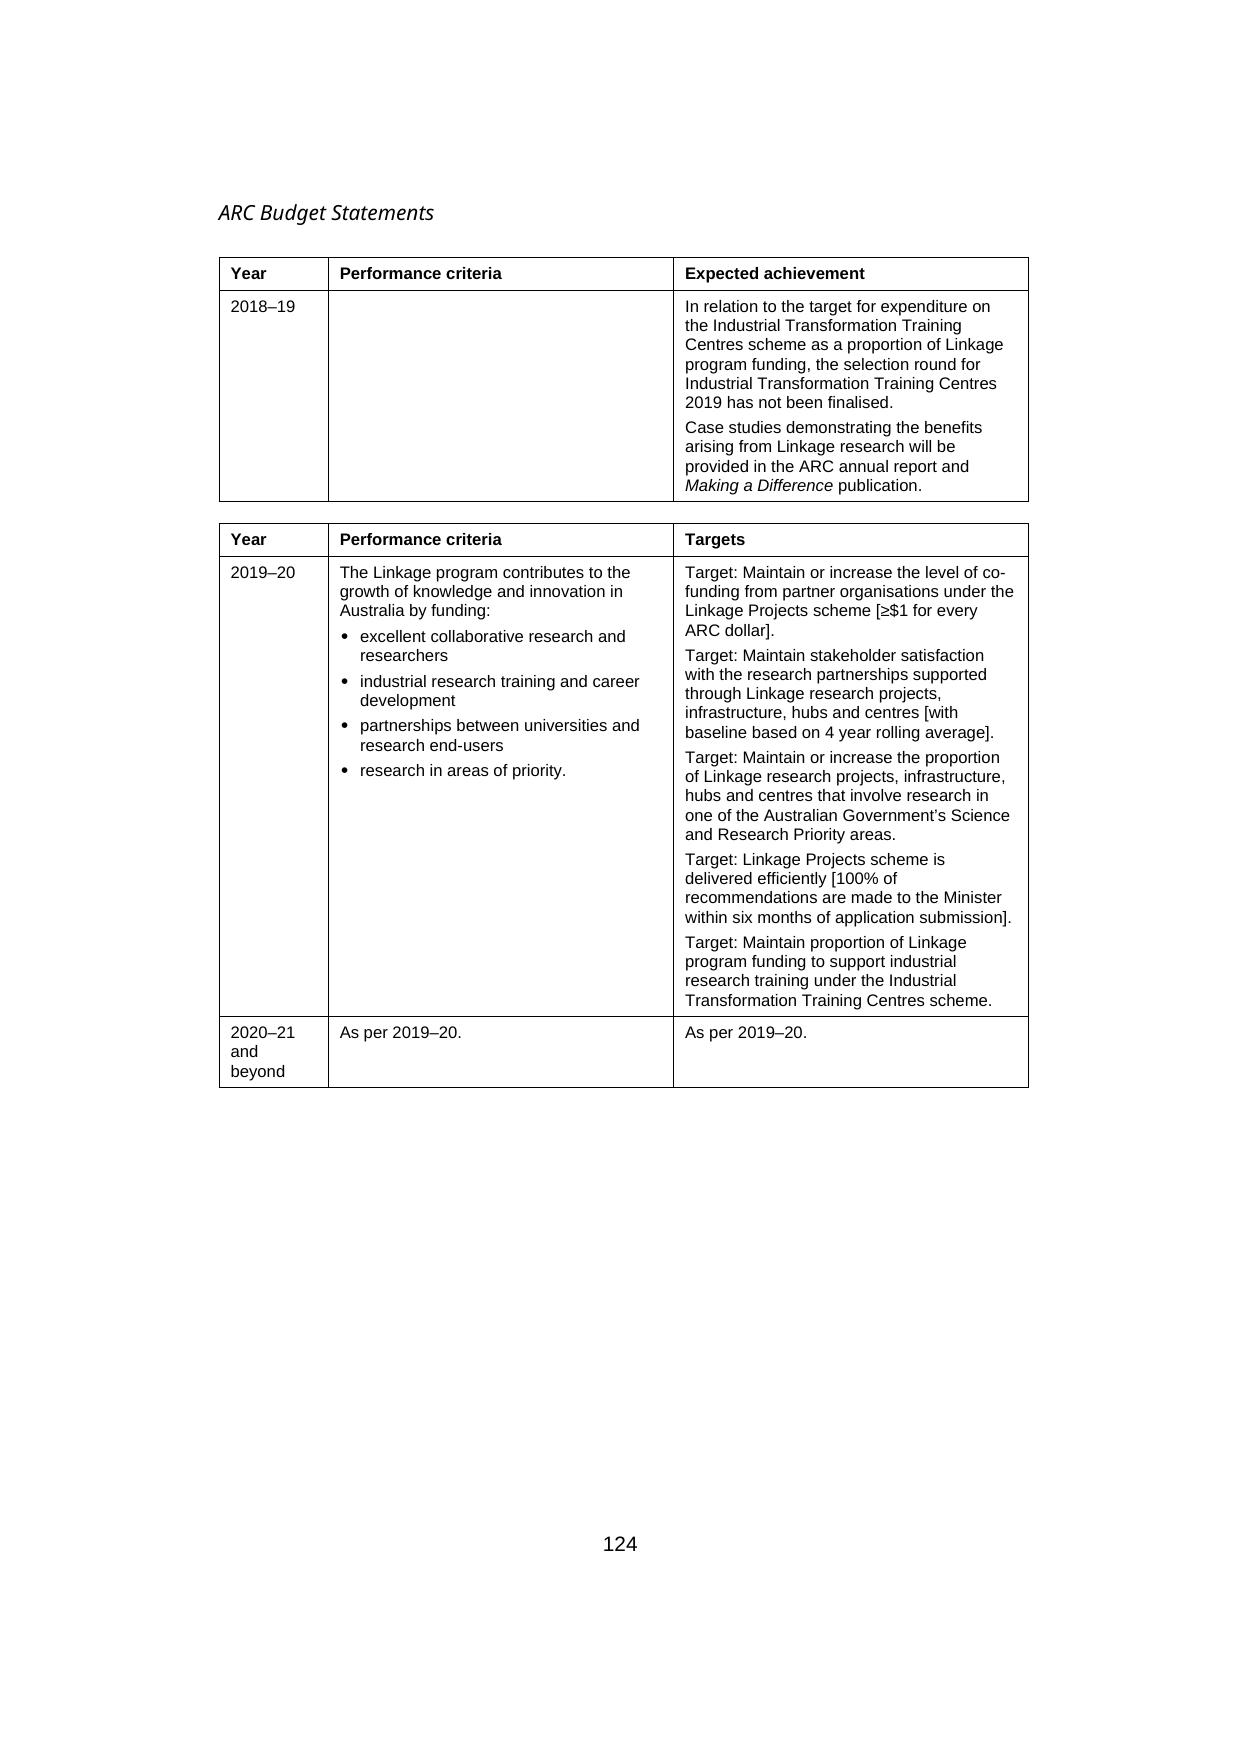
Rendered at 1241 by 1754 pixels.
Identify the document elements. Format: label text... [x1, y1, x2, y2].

table_cell 2018–19 [220, 291, 328, 501]
table_header Performance criteria [329, 524, 673, 556]
table_header Year [220, 524, 328, 556]
table_cell [329, 291, 673, 501]
table_header Expected achievement [674, 258, 1028, 289]
table_cell 2019–20 [220, 557, 328, 1016]
table_cell In relation to the target for expenditure on the Industrial Transformation Training Centres scheme as a proportion of Linkage program funding, the selection round for Industrial Transformation Training Centres 2019 has not been finalised. Case studies demonstrating the benefits arising from Linkage research will be provided in the ARC annual report and Making a Difference publication. [674, 291, 1028, 501]
table_header Targets [674, 524, 1028, 556]
table_cell 2020–21 and beyond [220, 1017, 328, 1087]
table_header Year [220, 258, 328, 289]
table_header Performance criteria [329, 258, 673, 289]
table_cell The Linkage program contributes to the growth of knowledge and innovation in Australia by funding: excellent collaborative research and researchers industrial research training and career development partnerships between universities and research end-users research in areas of priority. [329, 557, 673, 1016]
table_cell As per 2019–20. [329, 1017, 673, 1087]
table_cell As per 2019–20. [674, 1017, 1028, 1087]
table_cell Target: Maintain or increase the level of co-funding from partner organisations under the Linkage Projects scheme [≥$1 for every ARC dollar]. Target: Maintain stakeholder satisfaction with the research partnerships supported through Linkage research projects, infrastructure, hubs and centres [with baseline based on 4 year rolling average]. Target: Maintain or increase the proportion of Linkage research projects, infrastructure, hubs and centres that involve research in one of the Australian Government’s Science and Research Priority areas. Target: Linkage Projects scheme is delivered efficiently [100% of recommendations are made to the Minister within six months of application submission]. Target: Maintain proportion of Linkage program funding to support industrial research training under the Industrial Transformation Training Centres scheme. [674, 557, 1028, 1016]
